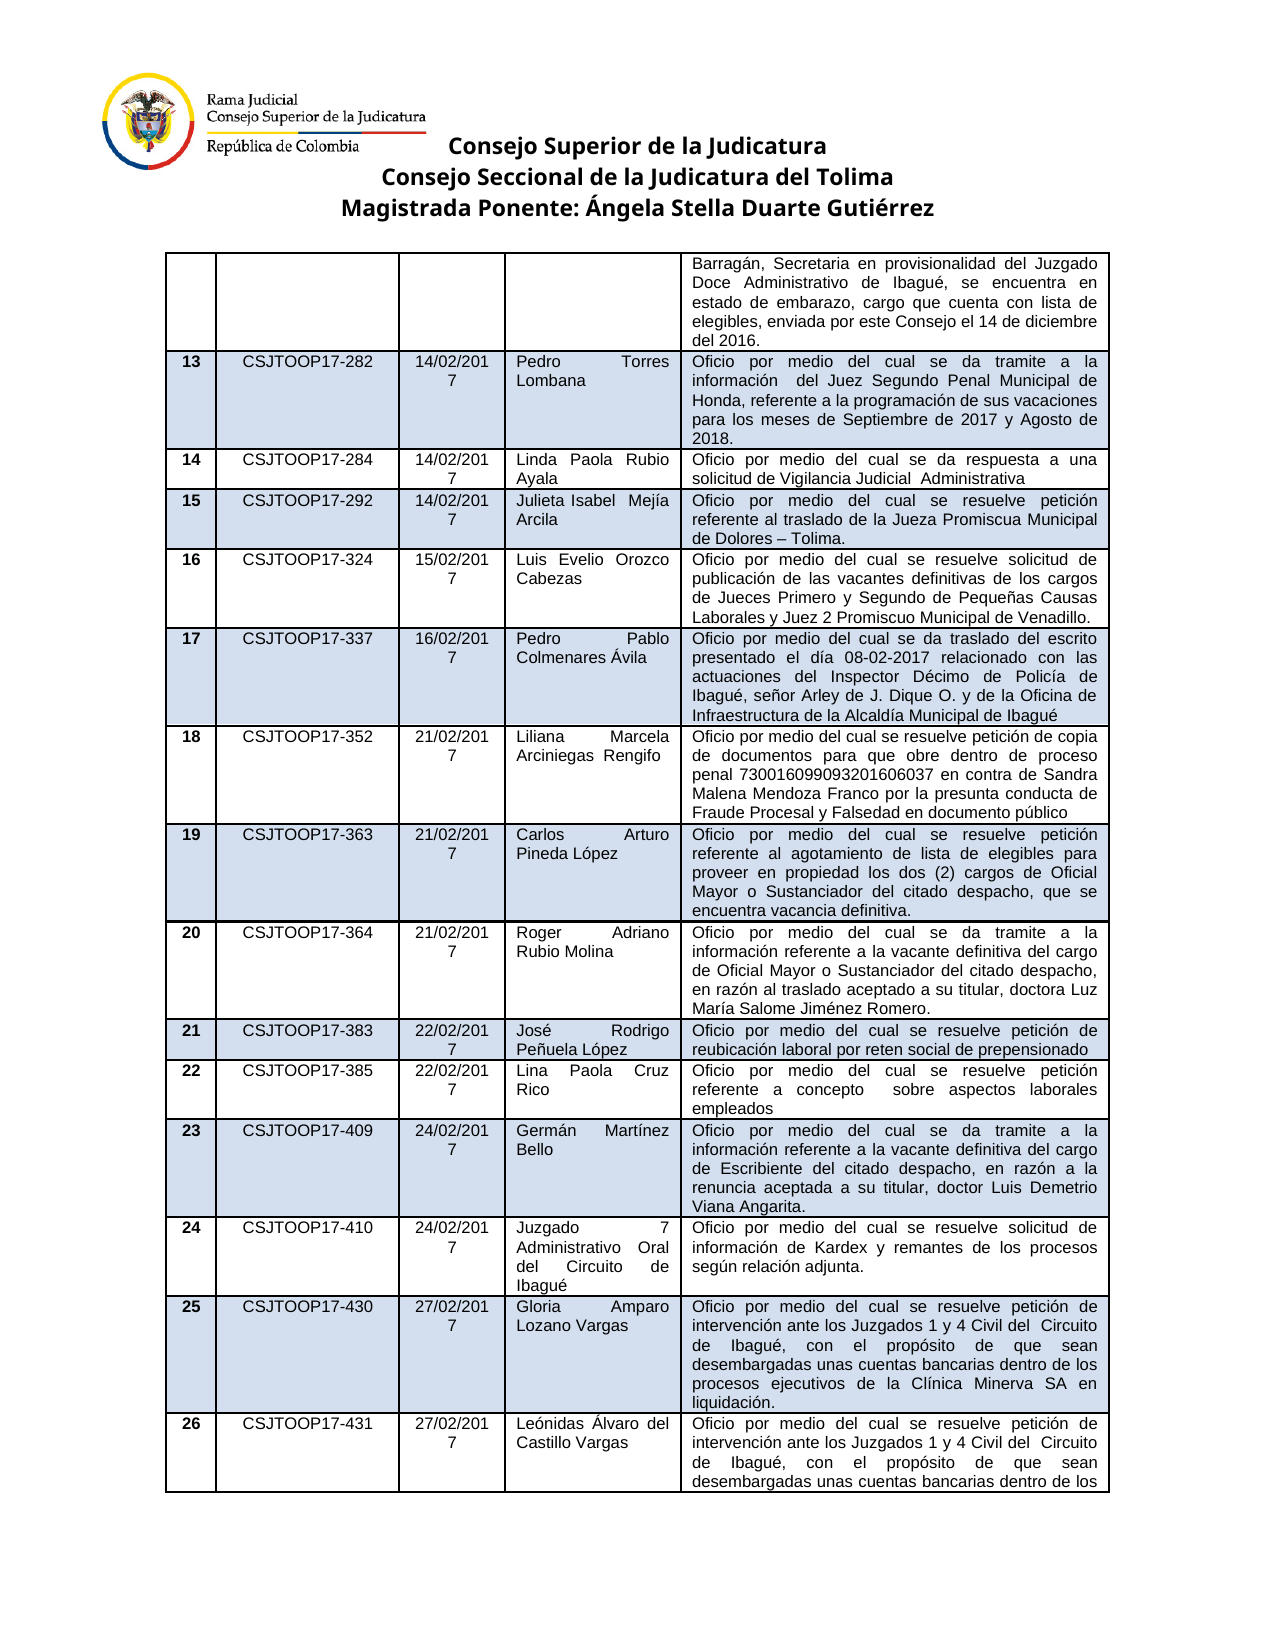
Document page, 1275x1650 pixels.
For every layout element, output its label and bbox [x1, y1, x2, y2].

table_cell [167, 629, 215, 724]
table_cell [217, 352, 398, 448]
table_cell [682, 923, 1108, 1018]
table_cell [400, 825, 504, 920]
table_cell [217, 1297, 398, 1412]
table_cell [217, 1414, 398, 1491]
picture [95, 63, 433, 179]
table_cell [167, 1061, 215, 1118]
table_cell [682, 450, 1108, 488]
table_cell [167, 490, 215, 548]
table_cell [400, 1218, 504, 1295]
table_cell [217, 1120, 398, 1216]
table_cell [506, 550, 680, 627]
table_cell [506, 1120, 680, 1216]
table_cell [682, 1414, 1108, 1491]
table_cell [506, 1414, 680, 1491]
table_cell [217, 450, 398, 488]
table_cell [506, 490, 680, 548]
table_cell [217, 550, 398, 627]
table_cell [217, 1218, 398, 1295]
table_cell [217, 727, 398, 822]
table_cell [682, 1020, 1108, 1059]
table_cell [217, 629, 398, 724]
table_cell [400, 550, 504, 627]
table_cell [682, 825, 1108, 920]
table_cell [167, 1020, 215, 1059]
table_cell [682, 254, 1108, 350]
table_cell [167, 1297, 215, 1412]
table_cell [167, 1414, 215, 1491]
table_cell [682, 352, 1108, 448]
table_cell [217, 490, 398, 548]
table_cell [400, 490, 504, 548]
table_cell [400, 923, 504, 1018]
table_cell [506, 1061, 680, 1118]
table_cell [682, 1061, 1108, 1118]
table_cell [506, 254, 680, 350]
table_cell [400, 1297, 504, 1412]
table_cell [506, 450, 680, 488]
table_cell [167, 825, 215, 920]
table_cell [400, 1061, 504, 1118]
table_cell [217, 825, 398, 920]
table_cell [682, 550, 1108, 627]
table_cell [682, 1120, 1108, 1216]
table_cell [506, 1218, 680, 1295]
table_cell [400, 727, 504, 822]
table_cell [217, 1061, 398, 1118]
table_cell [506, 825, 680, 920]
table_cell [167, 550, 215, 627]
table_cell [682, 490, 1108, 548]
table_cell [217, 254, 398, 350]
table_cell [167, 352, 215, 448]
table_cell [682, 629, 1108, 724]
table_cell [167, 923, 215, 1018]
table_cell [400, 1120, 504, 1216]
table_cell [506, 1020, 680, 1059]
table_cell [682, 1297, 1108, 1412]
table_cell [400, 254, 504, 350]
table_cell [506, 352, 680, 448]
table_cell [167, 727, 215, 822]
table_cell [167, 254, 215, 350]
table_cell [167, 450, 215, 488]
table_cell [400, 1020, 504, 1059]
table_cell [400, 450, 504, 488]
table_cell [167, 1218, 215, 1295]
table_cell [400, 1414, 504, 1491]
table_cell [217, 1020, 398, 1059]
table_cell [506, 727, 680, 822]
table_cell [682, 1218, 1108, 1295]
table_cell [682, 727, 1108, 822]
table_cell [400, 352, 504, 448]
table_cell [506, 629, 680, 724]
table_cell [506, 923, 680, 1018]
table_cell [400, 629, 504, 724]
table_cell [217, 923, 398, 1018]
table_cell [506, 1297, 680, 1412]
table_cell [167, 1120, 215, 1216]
